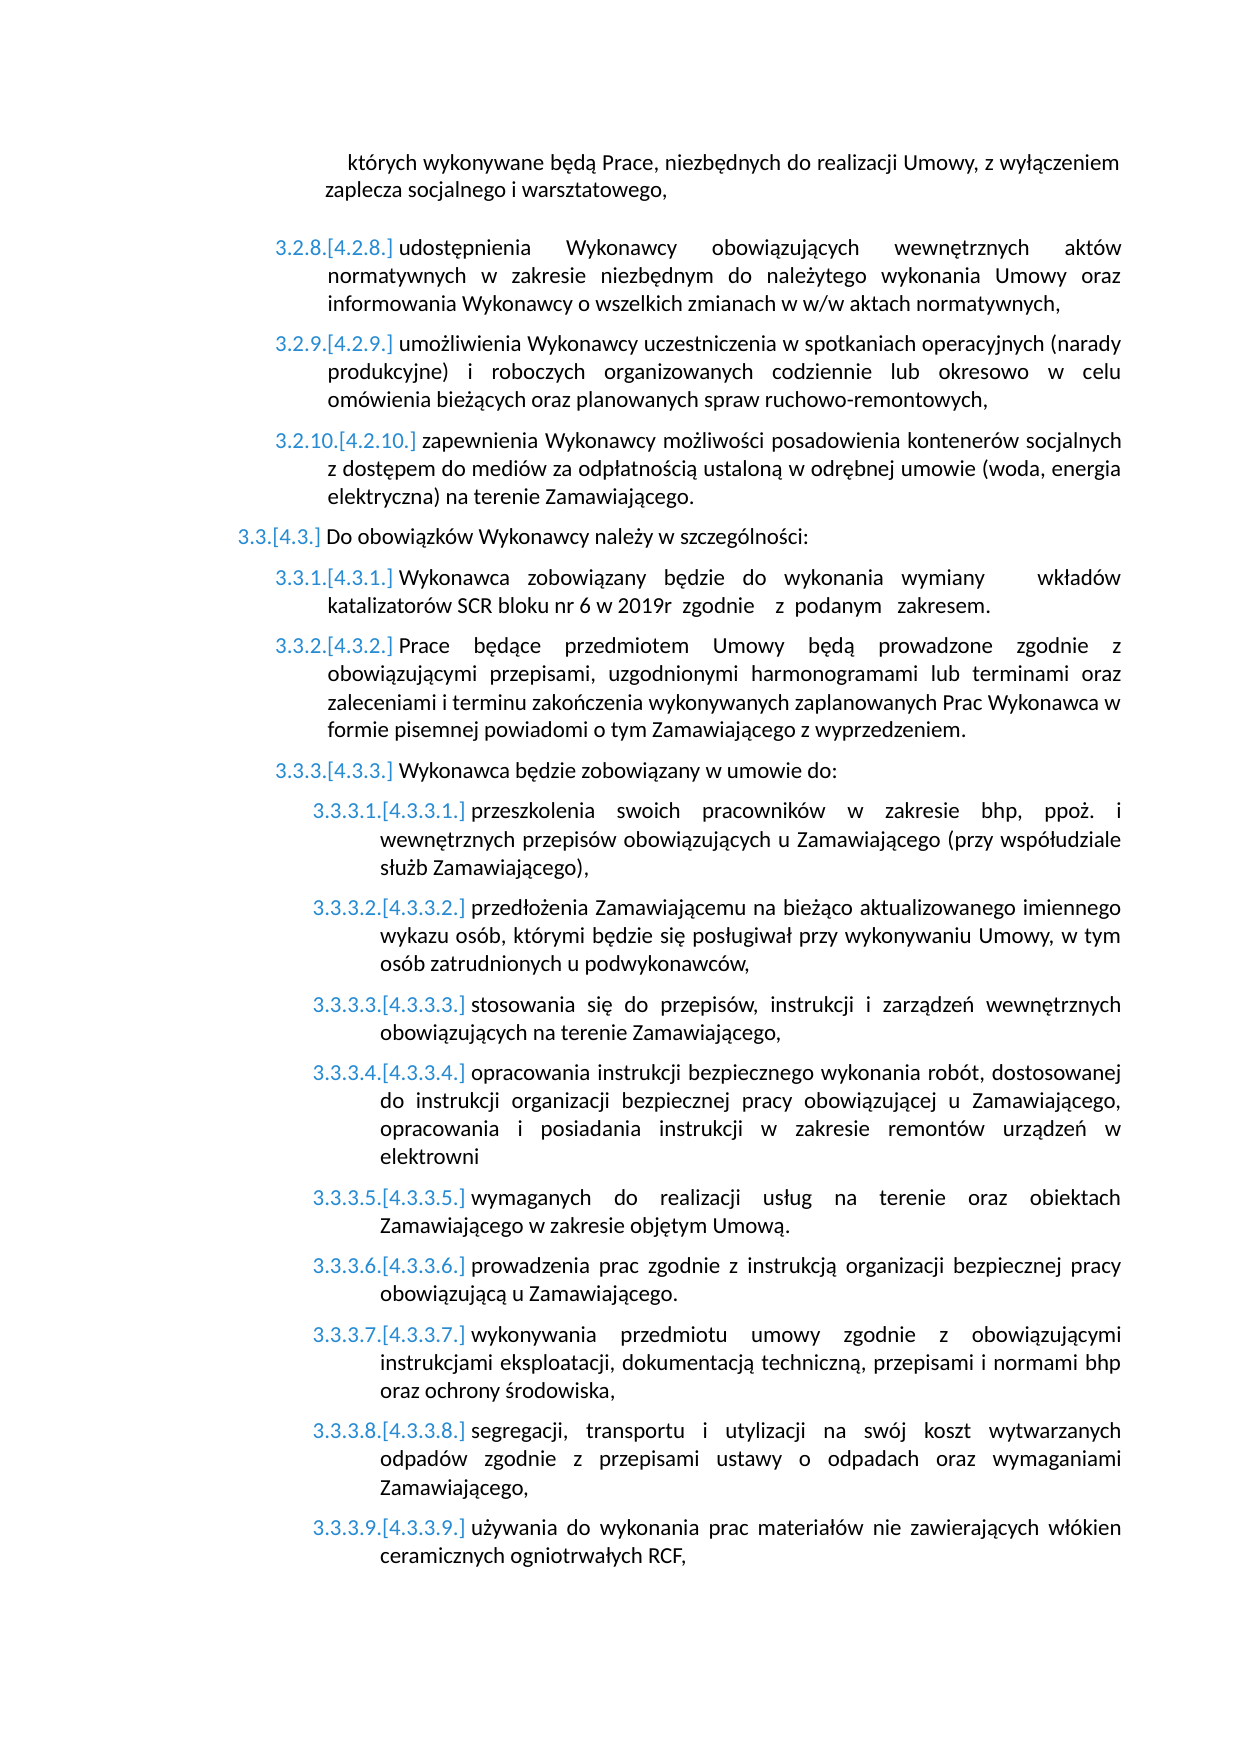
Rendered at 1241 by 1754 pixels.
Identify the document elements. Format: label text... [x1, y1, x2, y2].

list wymaganych do realizacji usług na terenie oraz obiektach Zamawiającego w zakresie objętym Umową. [312, 1183, 1122, 1239]
list wykonywania przedmiotu umowy zgodnie z obowiązującymi instrukcjami eksploatacji, dokumentacją techniczną, przepisami i normami bhp oraz ochrony środowiska, [312, 1320, 1122, 1404]
list używania do wykonania prac materiałów nie zawierających włókien ceramicznych ogniotrwałych RCF, [312, 1513, 1122, 1569]
list Prace będące przedmiotem Umowy będą prowadzone zgodnie z obowiązującymi przepisami, uzgodnionymi harmonogramami lub terminami oraz zaleceniami i terminu zakończenia wykonywanych zaplanowanych Prac Wykonawca w formie pisemnej powiadomi o tym Zamawiającego z wyprzedzeniem. [275, 632, 1122, 744]
list Wykonawca będzie zobowiązany w umowie do: [275, 756, 1122, 784]
list prowadzenia prac zgodnie z instrukcją organizacji bezpiecznej pracy obowiązującą u Zamawiającego. [312, 1251, 1122, 1307]
text których wykonywane będą Prace, niezbędnych do realizacji Umowy, z wyłączeniem zaplecza socjalnego i warsztatowego, [162, 148, 1122, 204]
list udostępnienia Wykonawcy obowiązujących wewnętrznych aktów normatywnych w zakresie niezbędnym do należytego wykonania Umowy oraz informowania Wykonawcy o wszelkich zmianach w w/w aktach normatywnych, [275, 233, 1122, 317]
list zapewnienia Wykonawcy możliwości posadowienia kontenerów socjalnych z dostępem do mediów za odpłatnością ustaloną w odrębnej umowie (woda, energia elektryczna) na terenie Zamawiającego. [275, 426, 1122, 510]
list przedłożenia Zamawiającemu na bieżąco aktualizowanego imiennego wykazu osób, którymi będzie się posługiwał przy wykonywaniu Umowy, w tym osób zatrudnionych u podwykonawców, [312, 893, 1122, 977]
list Wykonawca zobowiązany będzie do wykonania wymiany wkładów katalizatorów SCR bloku nr 6 w 2019r zgodnie z podanym zakresem. [275, 563, 1122, 619]
list segregacji, transportu i utylizacji na swój koszt wytwarzanych odpadów zgodnie z przepisami ustawy o odpadach oraz wymaganiami Zamawiającego, [312, 1417, 1122, 1501]
list umożliwienia Wykonawcy uczestniczenia w spotkaniach operacyjnych (narady produkcyjne) i roboczych organizowanych codziennie lub okresowo w celu omówienia bieżących oraz planowanych spraw ruchowo-remontowych, [275, 329, 1122, 413]
list opracowania instrukcji bezpiecznego wykonania robót, dostosowanej do instrukcji organizacji bezpiecznej pracy obowiązującej u Zamawiającego, opracowania i posiadania instrukcji w zakresie remontów urządzeń w elektrowni [312, 1058, 1122, 1170]
list Do obowiązków Wykonawcy należy w szczególności: [237, 522, 1122, 551]
list stosowania się do przepisów, instrukcji i zarządzeń wewnętrznych obowiązujących na terenie Zamawiającego, [312, 990, 1122, 1046]
list przeszkolenia swoich pracowników w zakresie bhp, ppoż. i wewnętrznych przepisów obowiązujących u Zamawiającego (przy współudziale służb Zamawiającego), [312, 797, 1122, 881]
